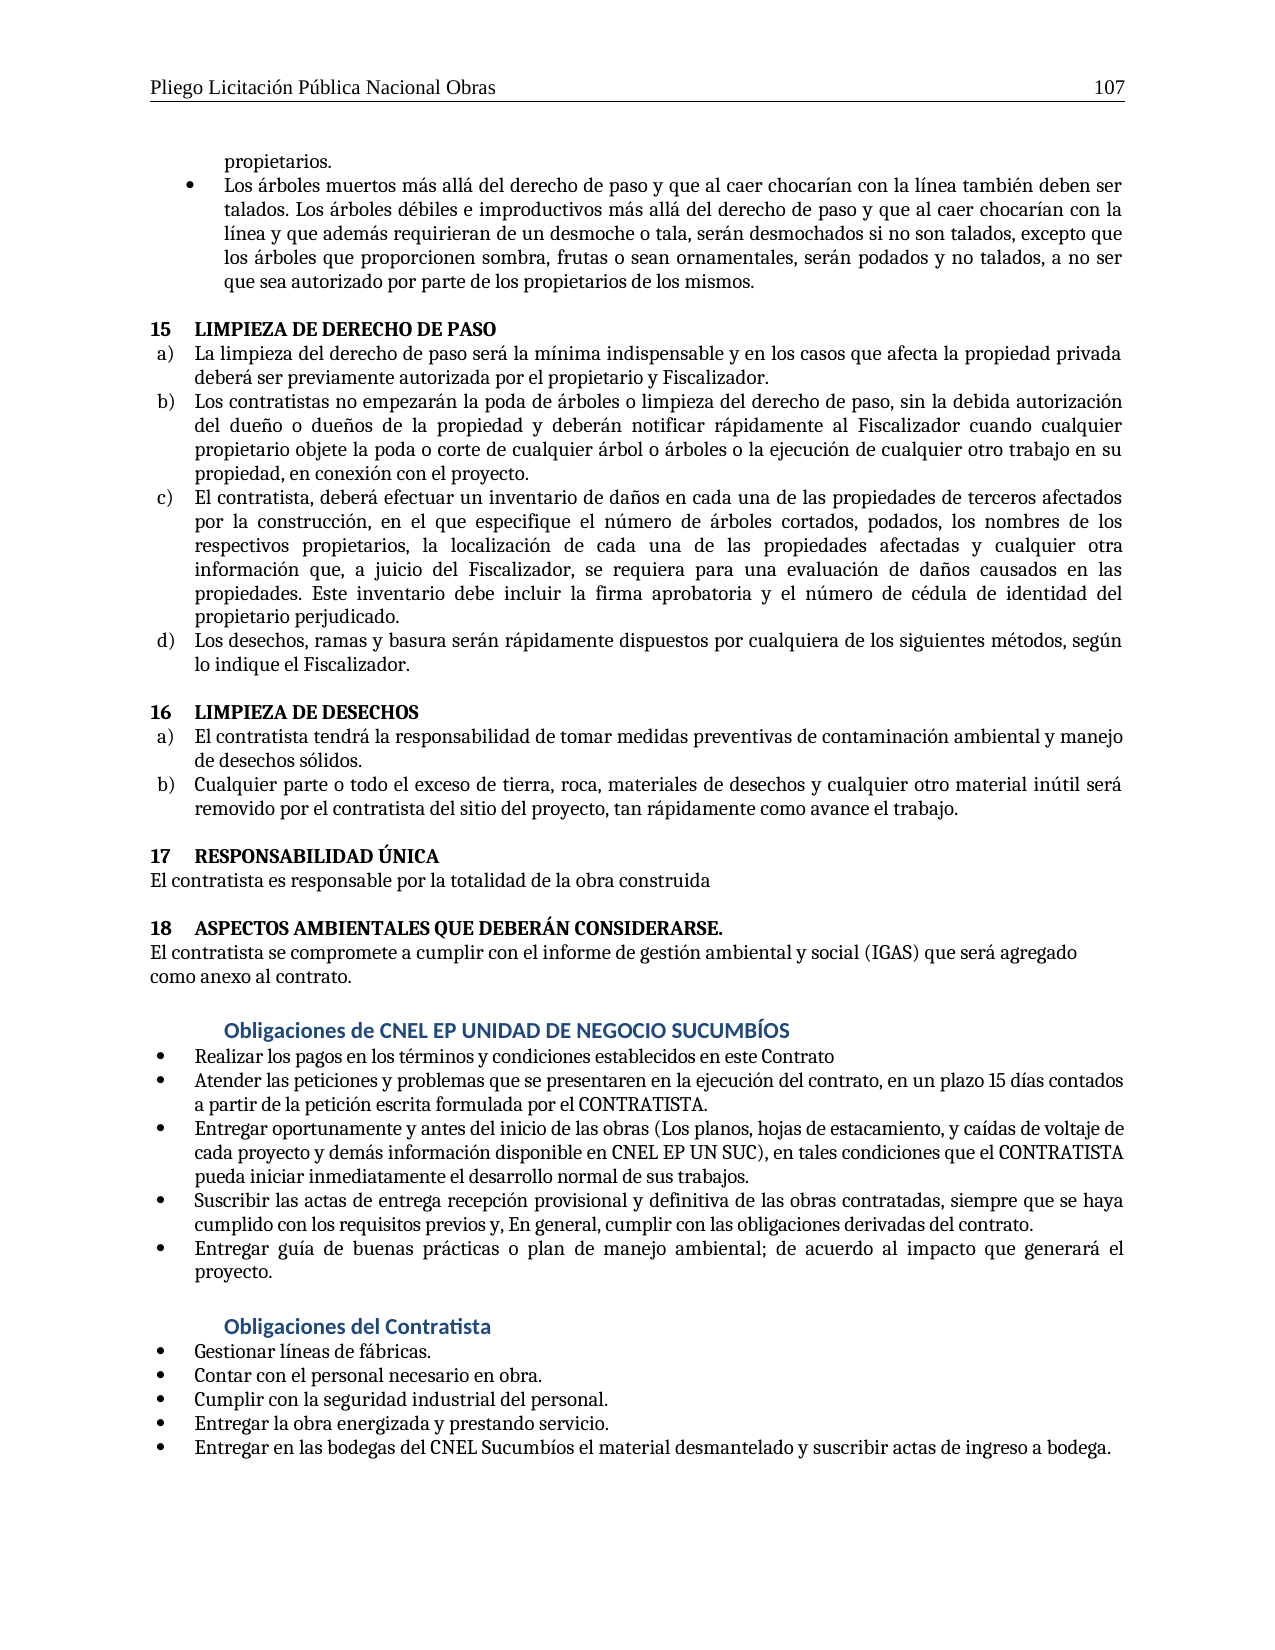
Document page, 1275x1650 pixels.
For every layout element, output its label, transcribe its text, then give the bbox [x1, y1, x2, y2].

list Cualquier parte o todo el exceso de tierra, roca, materiales de desechos y cualquier otro material inútil será removido por el contratista del sitio del proyecto, tan rápidamente como avance el trabajo. [157, 773, 1124, 821]
list Realizar los pagos en los términos y condiciones establecidos en este Contrato [157, 1044, 1125, 1068]
text El contratista es responsable por la totalidad de la obra construida [150, 869, 1125, 893]
list Entregar la obra energizada y prestando servicio. [157, 1412, 1125, 1436]
list Cumplir con la seguridad industrial del personal. [157, 1388, 1125, 1412]
list Contar con el personal necesario en obra. [157, 1364, 1125, 1388]
list ASPECTOS AMBIENTALES QUE DEBERÁN CONSIDERARSE. [151, 917, 1124, 941]
subtitle Obligaciones de CNEL EP UNIDAD DE NEGOCIO SUCUMBÍOS [224, 1017, 1125, 1044]
list Entregar en las bodegas del CNEL Sucumbíos el material desmantelado y suscribir actas de ingreso a bodega. [157, 1436, 1125, 1460]
list LIMPIEZA DE DERECHO DE PASO [151, 318, 1124, 342]
list El contratista tendrá la responsabilidad de tomar medidas preventivas de contaminación ambiental y manejo de desechos sólidos. [157, 725, 1124, 773]
list La limpieza del derecho de paso será la mínima indispensable y en los casos que afecta la propiedad privada deberá ser previamente autorizada por el propietario y Fiscalizador. [157, 342, 1124, 389]
list Entregar oportunamente y antes del inicio de las obras (Los planos, hojas de estacamiento, y caídas de voltaje de cada proyecto y demás información disponible en CNEL EP UN SUC), en tales condiciones que el CONTRATISTA pueda iniciar inmediatamente el desarrollo normal de sus trabajos. [157, 1116, 1125, 1188]
list Atender las peticiones y problemas que se presentaren en la ejecución del contrato, en un plazo 15 días contados a partir de la petición escrita formulada por el CONTRATISTA. [157, 1068, 1125, 1116]
list Los desechos, ramas y basura serán rápidamente dispuestos por cualquiera de los siguientes métodos, según lo indique el Fiscalizador. [157, 629, 1124, 677]
list El contratista, deberá efectuar un inventario de daños en cada una de las propiedades de terceros afectados por la construcción, en el que especifique el número de árboles cortados, podados, los nombres de los respectivos propietarios, la localización de cada una de las propiedades afectadas y cualquier otra información que, a juicio del Fiscalizador, se requiera para una evaluación de daños causados en las propiedades. Este inventario debe incluir la firma aprobatoria y el número de cédula de identidad del propietario perjudicado. [157, 485, 1124, 629]
list RESPONSABILIDAD ÚNICA [151, 845, 1124, 869]
list LIMPIEZA DE DESECHOS [151, 701, 1124, 725]
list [186, 150, 1124, 174]
text El contratista se compromete a cumplir con el informe de gestión ambiental y social (IGAS) que será agregado como anexo al contrato. [150, 941, 1125, 988]
list Los contratistas no empezarán la poda de árboles o limpieza del derecho de paso, sin la debida autorización del dueño o dueños de la propiedad y deberán notificar rápidamente al Fiscalizador cuando cualquier propietario objete la poda o corte de cualquier árbol o árboles o la ejecución de cualquier otro trabajo en su propiedad, en conexión con el proyecto. [157, 389, 1124, 485]
subtitle Obligaciones del Contratista [224, 1312, 1125, 1340]
list Gestionar líneas de fábricas. [157, 1340, 1125, 1364]
list Los árboles muertos más allá del derecho de paso y que al caer chocarían con la línea también deben ser talados. Los árboles débiles e improductivos más allá del derecho de paso y que al caer chocarían con la línea y que además requirieran de un desmoche o tala, serán desmochados si no son talados, excepto que los árboles que proporcionen sombra, frutas o sean ornamentales, serán podados y no talados, a no ser que sea autorizado por parte de los propietarios de los mismos. [186, 174, 1124, 294]
list Suscribir las actas de entrega recepción provisional y definitiva de las obras contratadas, siempre que se haya cumplido con los requisitos previos y, En general, cumplir con las obligaciones derivadas del contrato. [157, 1188, 1125, 1236]
list Entregar guía de buenas prácticas o plan de manejo ambiental; de acuerdo al impacto que generará el proyecto. [157, 1236, 1125, 1284]
